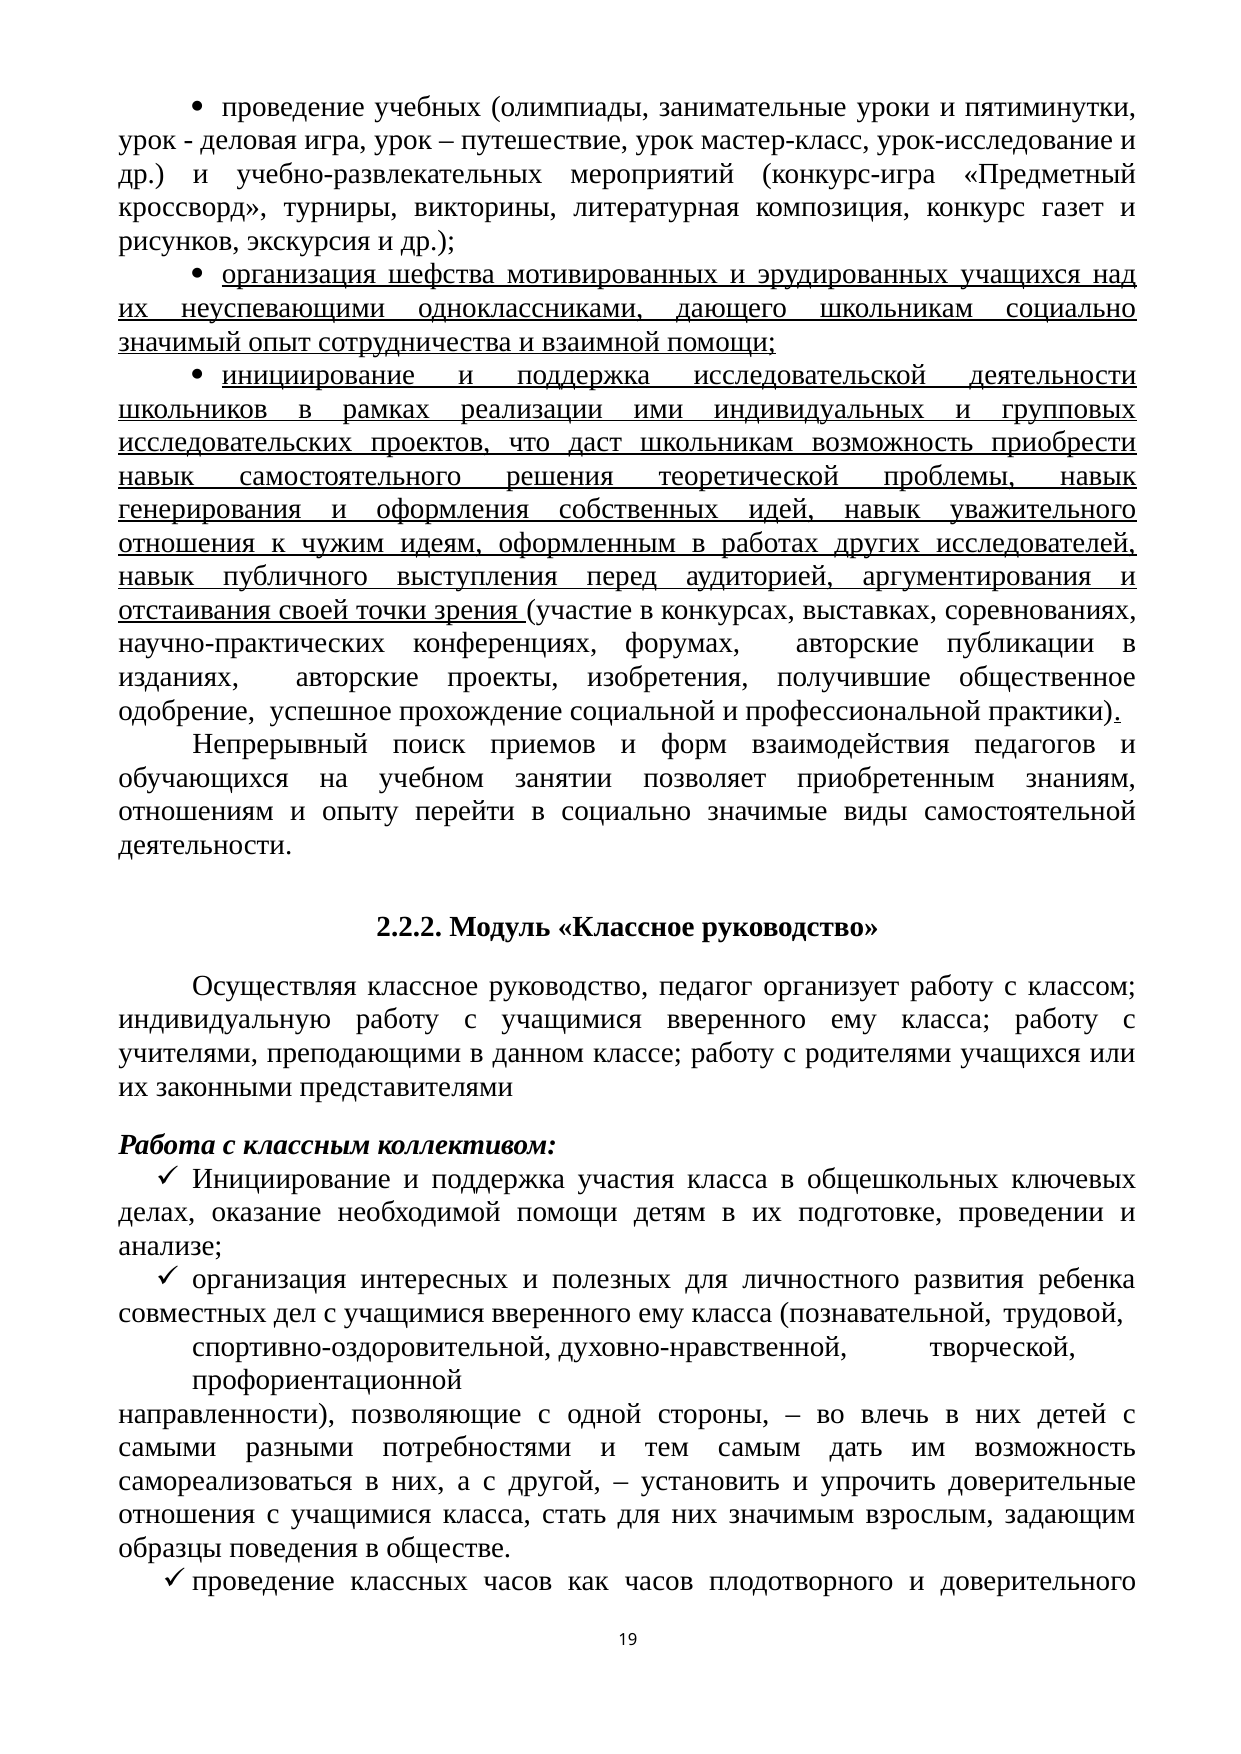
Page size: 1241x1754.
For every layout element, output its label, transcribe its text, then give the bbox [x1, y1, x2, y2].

list проведение учебных (олимпиады, занимательные уроки и пятиминутки, урок - деловая игра, урок – путешествие, урок мастер-класс, урок-исследование и др.) и учебно-развлекательных мероприятий (конкурс-игра «Предметный кроссворд», турниры, викторины, литературная композиция, конкурс газет и рисунков, экскурсия и др.); [118, 89, 1137, 256]
text Работа с классным коллективом: [118, 1127, 1137, 1161]
list организация интересных и полезных для личностного развития ребенка совместных дел с учащимися вверенного ему класса (познавательной, трудовой, спортивно-оздоровительной, духовно-нравственной, творческой, профориентационной [118, 1261, 1137, 1396]
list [118, 1563, 1137, 1597]
list инициирование и поддержка исследовательской деятельности школьников в рамках реализации ими индивидуальных и групповых исследовательских проектов, что даст школьникам возможность приобрести навык самостоятельного решения теоретической проблемы, навык генерирования и оформления собственных идей, навык уважительного отношения к чужим идеям, оформленным в работах других исследователей, навык публичного выступления перед аудиторией, аргументирования и отстаивания своей точки зрения (участие в конкурсах, выставках, соревнованиях, научно-практических конференциях, форумах, авторские публикации в изданиях, авторские проекты, изобретения, получившие общественное одобрение, успешное прохождение социальной и профессиональной практики). [118, 589, 1137, 726]
list Инициирование и поддержка участия класса в общешкольных ключевых делах, оказание необходимой помощи детям в их подготовке, проведении и анализе; [118, 1161, 1137, 1261]
text направленности), позволяющие с одной стороны, – во влечь в них детей с самыми разными потребностями и тем самым дать им возможность самореализоваться в них, а с другой, – установить и упрочить доверительные отношения с учащимися класса, стать для них значимым взрослым, задающим образцы поведения в обществе. [118, 1396, 1137, 1563]
list организация шефства мотивированных и эрудированных учащихся над их неуспевающими одноклассниками, дающего школьникам социально значимый опыт сотрудничества и взаимной помощи; [118, 256, 1137, 319]
list Непрерывный поиск приемов и форм взаимодействия педагогов и обучающихся на учебном занятии позволяет приобретенным знаниям, отношениям и опыту перейти в социально значимые виды самостоятельной деятельности. [118, 726, 1137, 860]
list организация шефства мотивированных и эрудированных учащихся над их неуспевающими одноклассниками, дающего школьникам социально значимый опыт сотрудничества и взаимной помощи; [118, 321, 1137, 357]
list инициирование и поддержка исследовательской деятельности школьников в рамках реализации ими индивидуальных и групповых исследовательских проектов, что даст школьникам возможность приобрести навык самостоятельного решения теоретической проблемы, навык генерирования и оформления собственных идей, навык уважительного отношения к чужим идеям, оформленным в работах других исследователей, навык публичного выступления перед аудиторией, аргументирования и отстаивания своей точки зрения (участие в конкурсах, выставках, соревнованиях, научно-практических конференциях, форумах, авторские публикации в изданиях, авторские проекты, изобретения, получившие общественное одобрение, успешное прохождение социальной и профессиональной практики). [118, 357, 1137, 420]
text 2.2.2. Модуль «Классное руководство» [118, 909, 1137, 943]
text Осуществляя классное руководство, педагог организует работу с классом; индивидуальную работу с учащимися вверенного ему класса; работу с учителями, преподающими в данном классе; работу с родителями учащихся или их законными представителями [118, 968, 1137, 1102]
